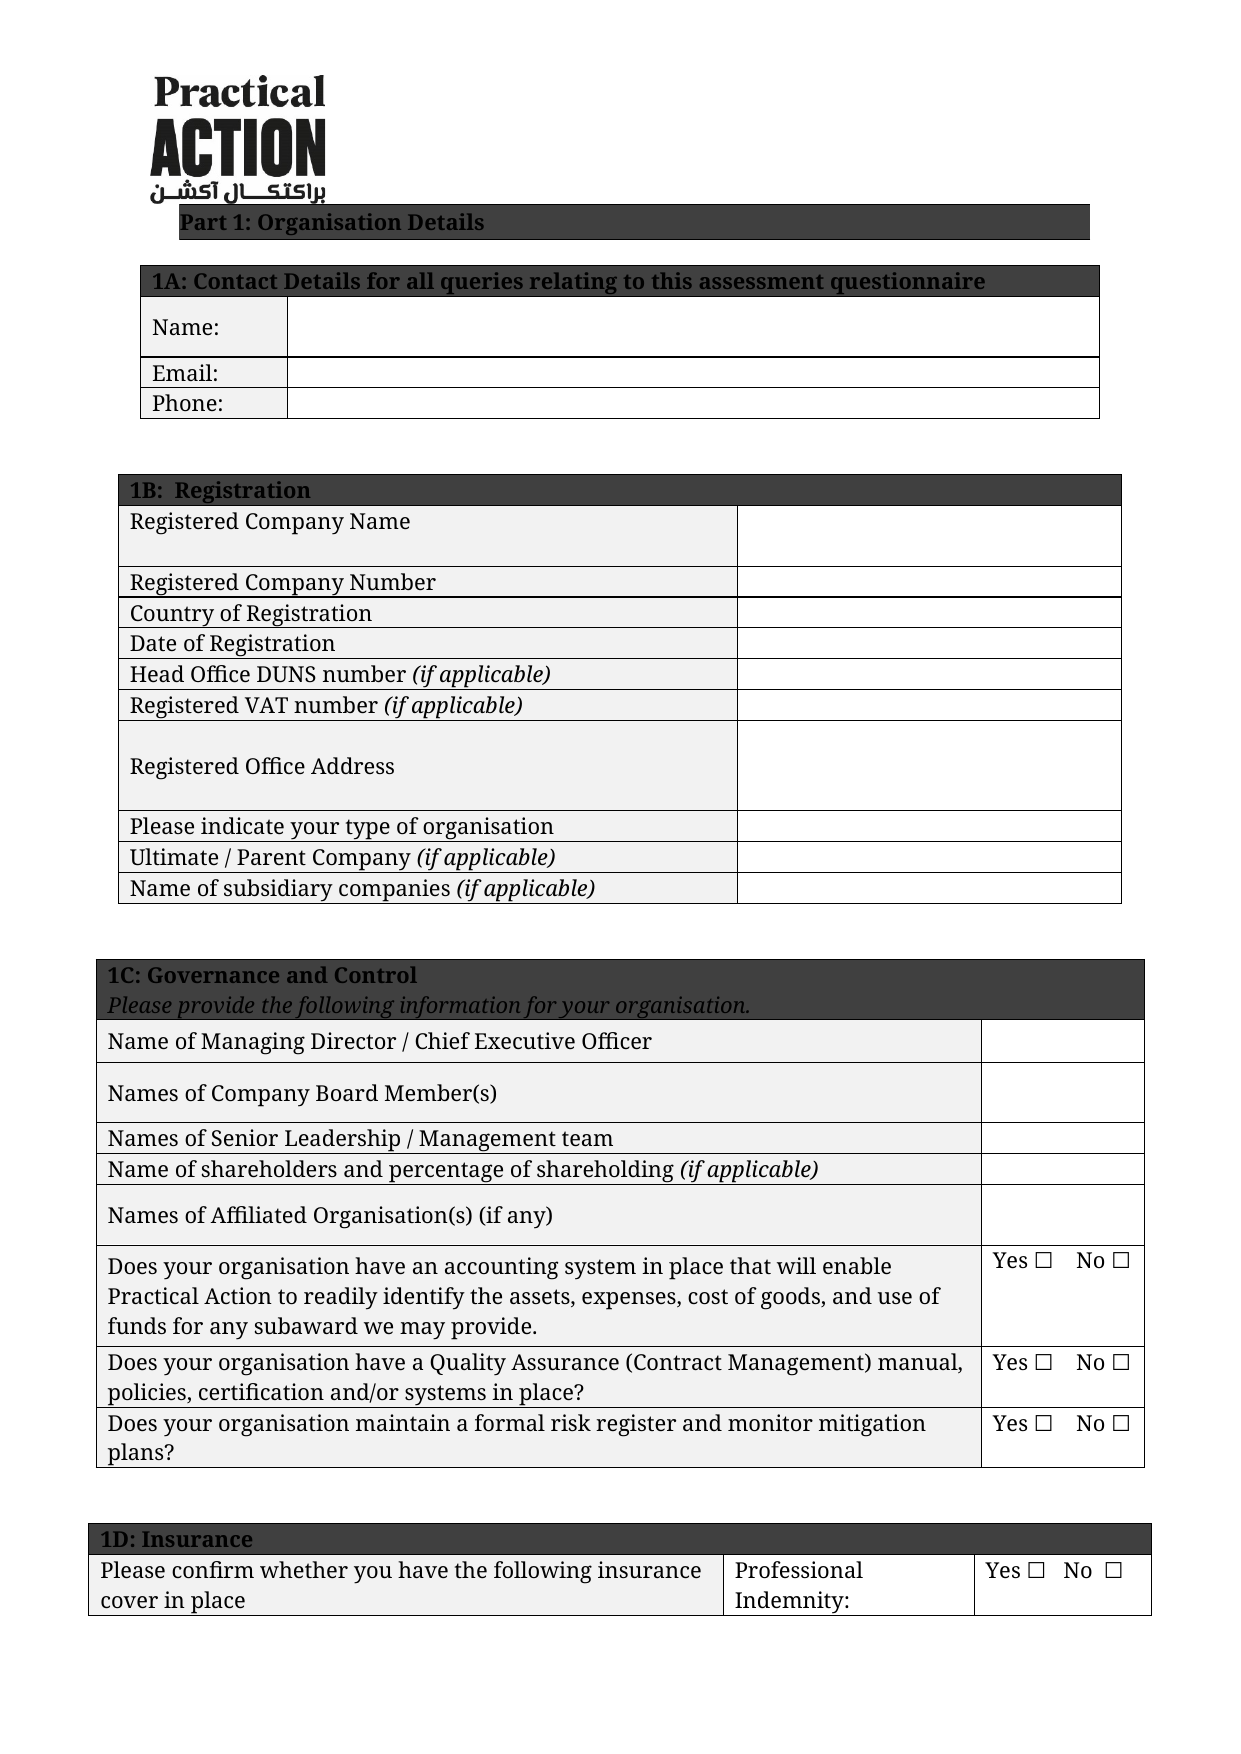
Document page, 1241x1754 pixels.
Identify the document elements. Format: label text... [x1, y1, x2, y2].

table_cell Name of shareholders and percentage of shareholding (if applicable) [97, 1154, 981, 1184]
table_cell [738, 873, 1121, 903]
table_header 1C: Governance and Control Please provide the following information for your organisation. [97, 960, 1144, 1019]
table_cell [738, 842, 1121, 872]
table_cell Name of subsidiary companies (if applicable) [119, 873, 737, 903]
table_cell Please indicate your type of organisation [119, 811, 737, 841]
table_cell [738, 506, 1121, 566]
table_cell Registered Company Number [119, 567, 737, 596]
table_header 1B: Registration [119, 475, 1121, 505]
table_cell [738, 598, 1121, 627]
table_header 1D: Insurance [89, 1524, 1151, 1554]
table_cell Phone: [141, 388, 287, 418]
table_cell Yes No [982, 1347, 1144, 1407]
table_cell [982, 1020, 1144, 1062]
table_cell Registered Office Address [119, 721, 737, 810]
table_cell Ultimate / Parent Company (if applicable) [119, 842, 737, 872]
table_header 1A: Contact Details for all queries relating to this assessment questionnaire [141, 266, 1099, 296]
text Part 1: Organisation Details [179, 205, 1090, 240]
table_cell [982, 1123, 1144, 1153]
table_cell [738, 721, 1121, 810]
table_cell [738, 659, 1121, 689]
table_cell [982, 1063, 1144, 1122]
table_cell Name of Managing Director / Chief Executive Officer [97, 1020, 981, 1062]
table_cell [288, 297, 1099, 356]
table_cell [288, 358, 1099, 387]
table_cell [738, 567, 1121, 596]
table_cell Registered Company Name [119, 506, 737, 566]
table_cell [738, 628, 1121, 658]
table_cell Yes No [982, 1408, 1144, 1467]
picture [150, 75, 325, 204]
table_cell Names of Company Board Member(s) [97, 1063, 981, 1122]
table_cell Email: [141, 358, 287, 387]
table_cell [738, 811, 1121, 841]
table_cell Registered VAT number (if applicable) [119, 690, 737, 720]
table_cell [288, 388, 1099, 418]
table_cell Yes No [975, 1555, 1151, 1615]
table_cell Does your organisation have an accounting system in place that will enable Practical Action to readily identify the assets, expenses, cost of goods, and use of funds for any subaward we may provide. [97, 1246, 981, 1346]
table_cell Professional Indemnity: [724, 1555, 974, 1615]
table_cell Yes No [982, 1246, 1144, 1346]
table_cell Head Office DUNS number (if applicable) [119, 659, 737, 689]
table_cell Name: [141, 297, 287, 356]
table_cell Date of Registration [119, 628, 737, 658]
table_cell Please confirm whether you have the following insurance cover in place [89, 1555, 723, 1615]
table_cell Country of Registration [119, 598, 737, 627]
table_cell [982, 1185, 1144, 1244]
table_cell [738, 690, 1121, 720]
table_cell Does your organisation have a Quality Assurance (Contract Management) manual, policies, certification and/or systems in place? [97, 1347, 981, 1407]
table_cell Does your organisation maintain a formal risk register and monitor mitigation plans? [97, 1408, 981, 1467]
table_cell Names of Senior Leadership / Management team [97, 1123, 981, 1153]
table_cell [982, 1154, 1144, 1184]
table_cell Names of Affiliated Organisation(s) (if any) [97, 1185, 981, 1244]
